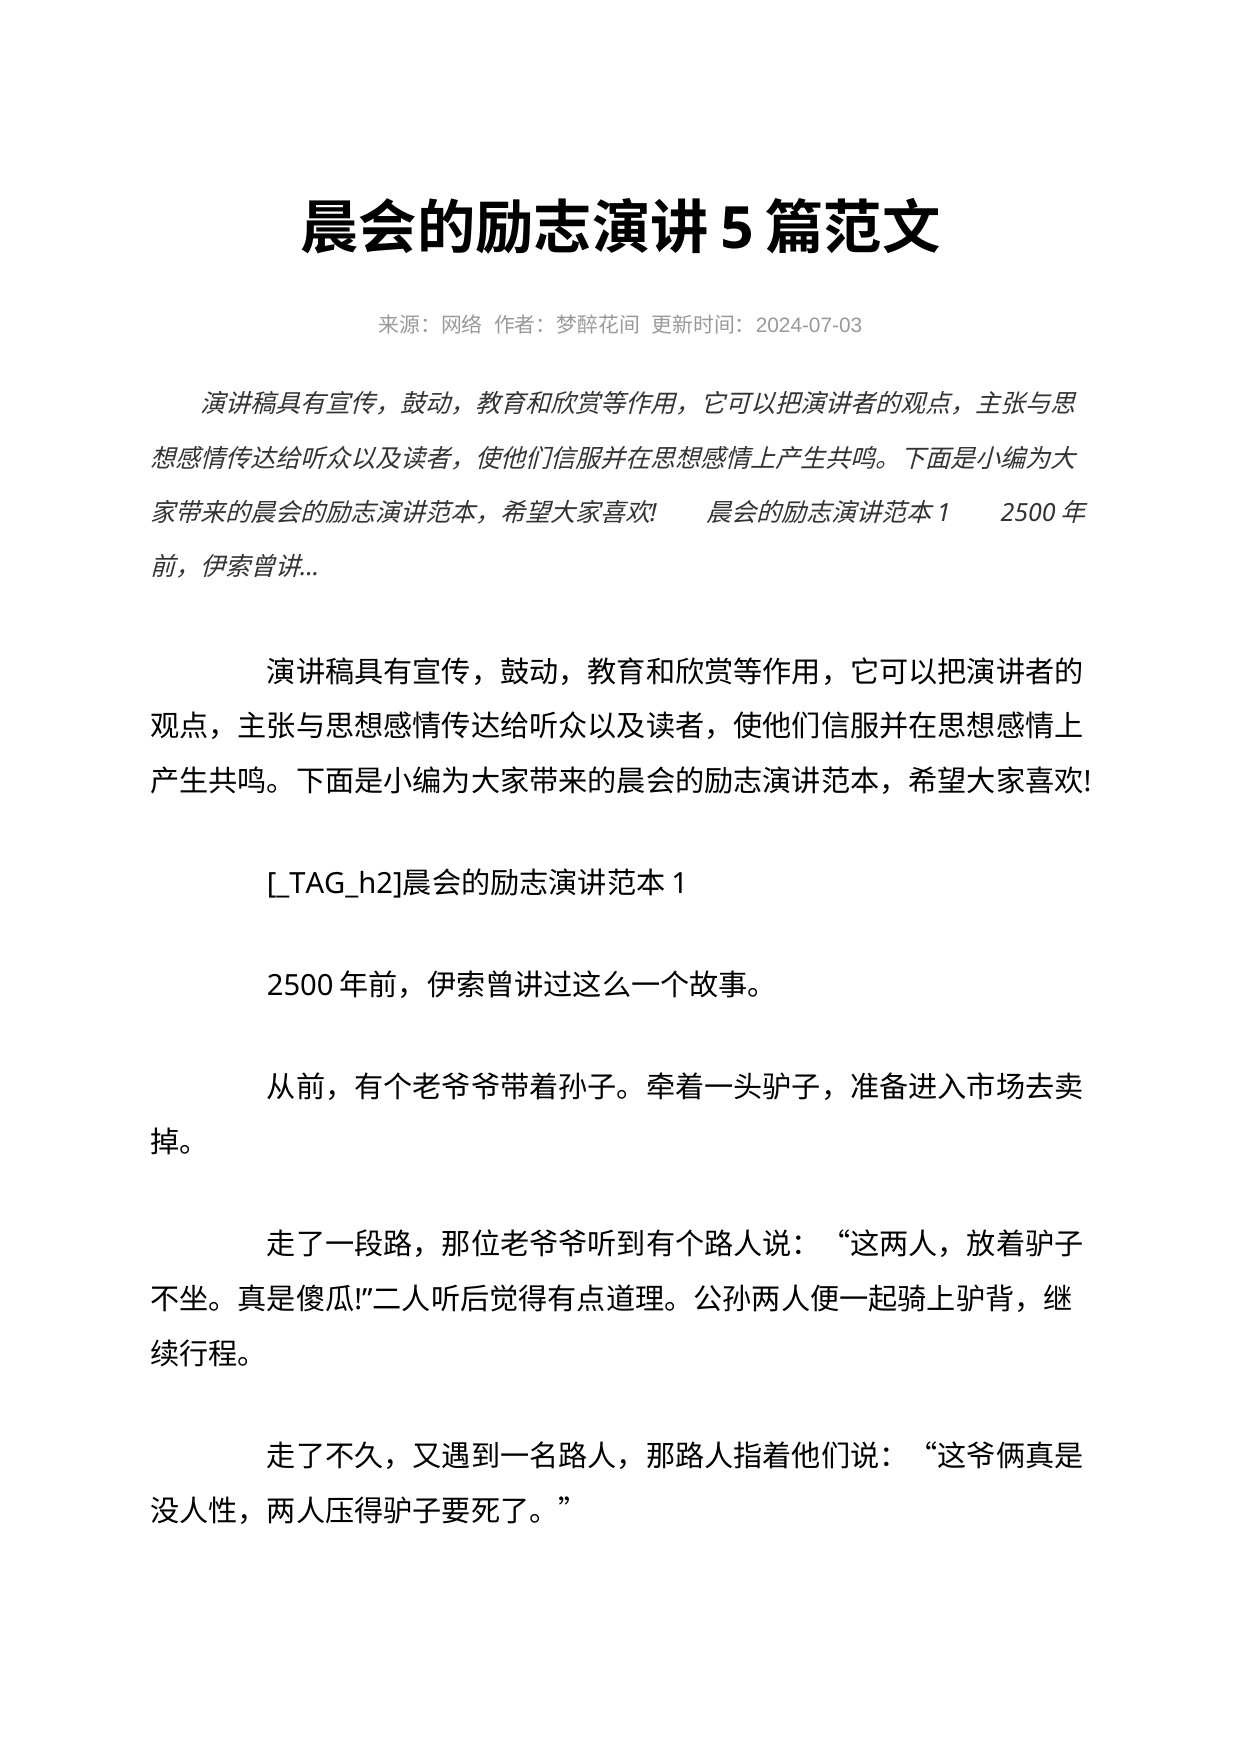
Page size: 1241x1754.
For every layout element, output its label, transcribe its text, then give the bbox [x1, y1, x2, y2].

text 2500年前，伊索曾讲过这么一个故事。 [150, 962, 1090, 1004]
text 来源：网络 作者：梦醉花间 更新时间：2024-07-03 [150, 313, 1090, 337]
text 演讲稿具有宣传，鼓动，教育和欣赏等作用，它可以把演讲者的观点，主张与思想感情传达给听众以及读者，使他们信服并在思想感情上产生共鸣。下面是小编为大家带来的晨会的励志演讲范本，希望大家喜欢! 晨会的励志演讲范本1 2500年前，伊索曾讲... [150, 384, 1090, 583]
text 演讲稿具有宣传，鼓动，教育和欣赏等作用，它可以把演讲者的观点，主张与思想感情传达给听众以及读者，使他们信服并在思想感情上产生共鸣。下面是小编为大家带来的晨会的励志演讲范本，希望大家喜欢! [150, 648, 1090, 800]
subtitle 晨会的励志演讲5篇范文 [150, 181, 1090, 266]
text [_TAG_h2]晨会的励志演讲范本1 [150, 860, 1090, 902]
text 从前，有个老爷爷带着孙子。牵着一头驴子，准备进入市场去卖掉。 [150, 1064, 1090, 1161]
text 走了不久，又遇到一名路人，那路人指着他们说：“这爷俩真是没人性，两人压得驴子要死了。” [150, 1432, 1090, 1529]
text 走了一段路，那位老爷爷听到有个路人说：“这两人，放着驴子不坐。真是傻瓜!”二人听后觉得有点道理。公孙两人便一起骑上驴背，继续行程。 [150, 1221, 1090, 1373]
